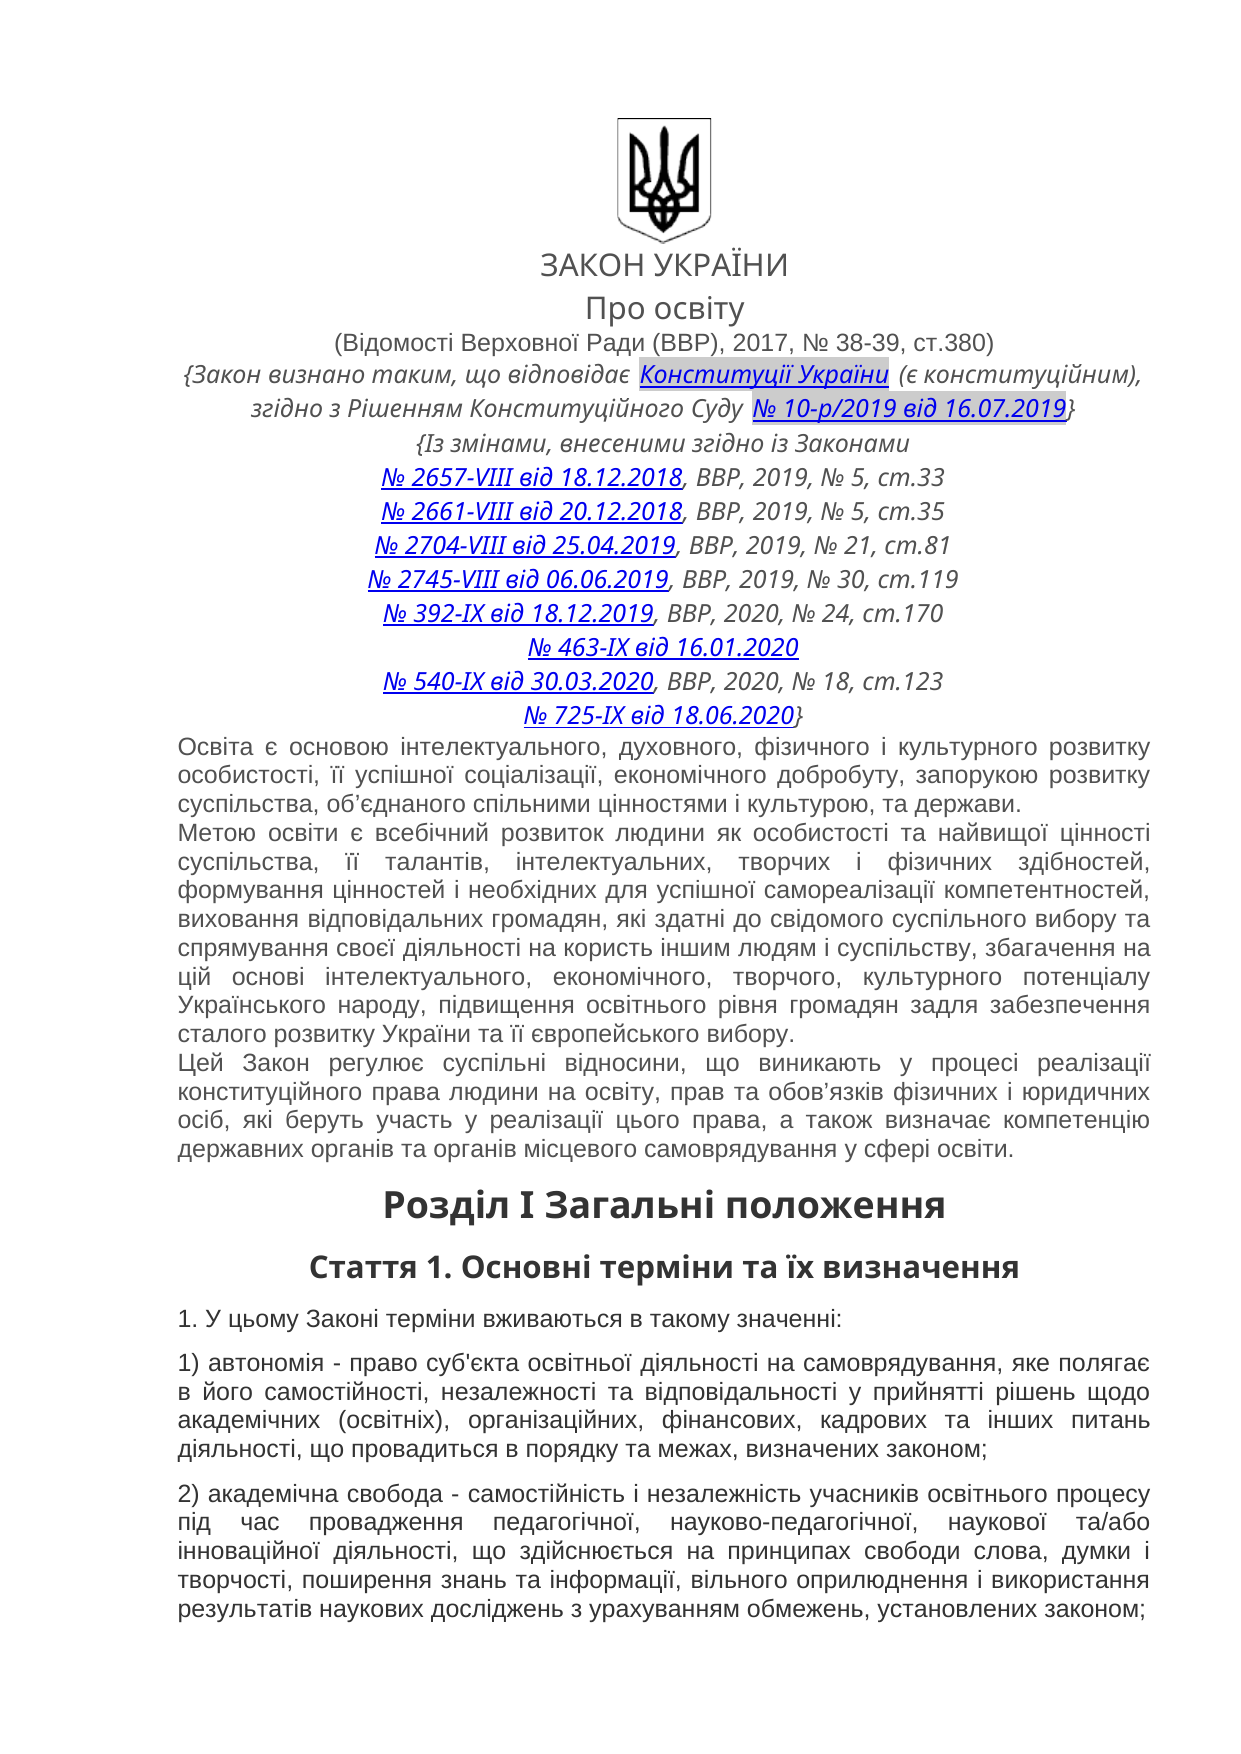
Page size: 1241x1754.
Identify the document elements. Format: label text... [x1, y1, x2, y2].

text {Із змінами, внесеними згідно із Законами № 2657-VIII від 18.12.2018, ВВР, 2019, № 5, ст.33 № 2661-VIII від 20.12.2018, ВВР, 2019, № 5, ст.35 № 2704-VIII від 25.04.2019, ВВР, 2019, № 21, ст.81 № 2745-VIII від 06.06.2019, ВВР, 2019, № 30, ст.119 № 392-IX від 18.12.2019, ВВР, 2020, № 24, ст.170 № 463-IX від 16.01.2020 № 540-IX від 30.03.2020, ВВР, 2020, № 18, ст.123 № 725-IX від 18.06.2020} [177, 425, 1152, 732]
text Метою освіти є всебічний розвиток людини як особистості та найвищої цінності суспільства, її талантів, інтелектуальних, творчих і фізичних здібностей, формування цінностей і необхідних для успішної самореалізації компетентностей, виховання відповідальних громадян, які здатні до свідомого суспільного вибору та спрямування своєї діяльності на користь іншим людям і суспільству, збагачення на цій основі інтелектуального, економічного, творчого, культурного потенціалу Українського народу, підвищення освітнього рівня громадян задля забезпечення сталого розвитку України та її європейського вибору. [177, 818, 1152, 1048]
picture [617, 118, 712, 244]
text Освіта є основою інтелектуального, духовного, фізичного і культурного розвитку особистості, її успішної соціалізації, економічного добробуту, запорукою розвитку суспільства, об’єднаного спільними цінностями і культурою, та держави. [177, 732, 1152, 818]
text {Закон визнано таким, що відповідає Конституції України (є конституційним), згідно з Рішенням Конституційного Суду № 10-р/2019 від 16.07.2019} [177, 357, 752, 425]
text Стаття 1. Основні терміни та їх визначення [177, 1245, 1152, 1288]
text (Відомості Верховної Ради (ВВР), 2017, № 38-39, ст.380) [177, 328, 1152, 357]
text Цей Закон регулює суспільні відносини, що виникають у процесі реалізації конституційного права людини на освіту, прав та обов’язків фізичних і юридичних осіб, які беруть участь у реалізації цього права, а також визначає компетенцію державних органів та органів місцевого самоврядування у сфері освіти. [177, 1048, 1152, 1163]
text 1. У цьому Законі терміни вживаються в такому значенні: [177, 1303, 1152, 1332]
text Розділ I Загальні положення [177, 1179, 1152, 1230]
text {Закон визнано таким, що відповідає Конституції України (є конституційним), згідно з Рішенням Конституційного Суду № 10-р/2019 від 16.07.2019} [889, 357, 1152, 425]
text ЗАКОН УКРАЇНИ [177, 243, 1152, 286]
text Про освіту [177, 286, 1152, 328]
text 2) академічна свобода - самостійність і незалежність учасників освітнього процесу під час провадження педагогічної, науково-педагогічної, наукової та/або інноваційної діяльності, що здійснюється на принципах свободи слова, думки і творчості, поширення знань та інформації, вільного оприлюднення і використання результатів наукових досліджень з урахуванням обмежень, установлених законом; [177, 1478, 1152, 1622]
text 1) автономія - право суб'єкта освітньої діяльності на самоврядування, яке полягає в його самостійності, незалежності та відповідальності у прийнятті рішень щодо академічних (освітніх), організаційних, фінансових, кадрових та інших питань діяльності, що провадиться в порядку та межах, визначених законом; [177, 1348, 1152, 1463]
